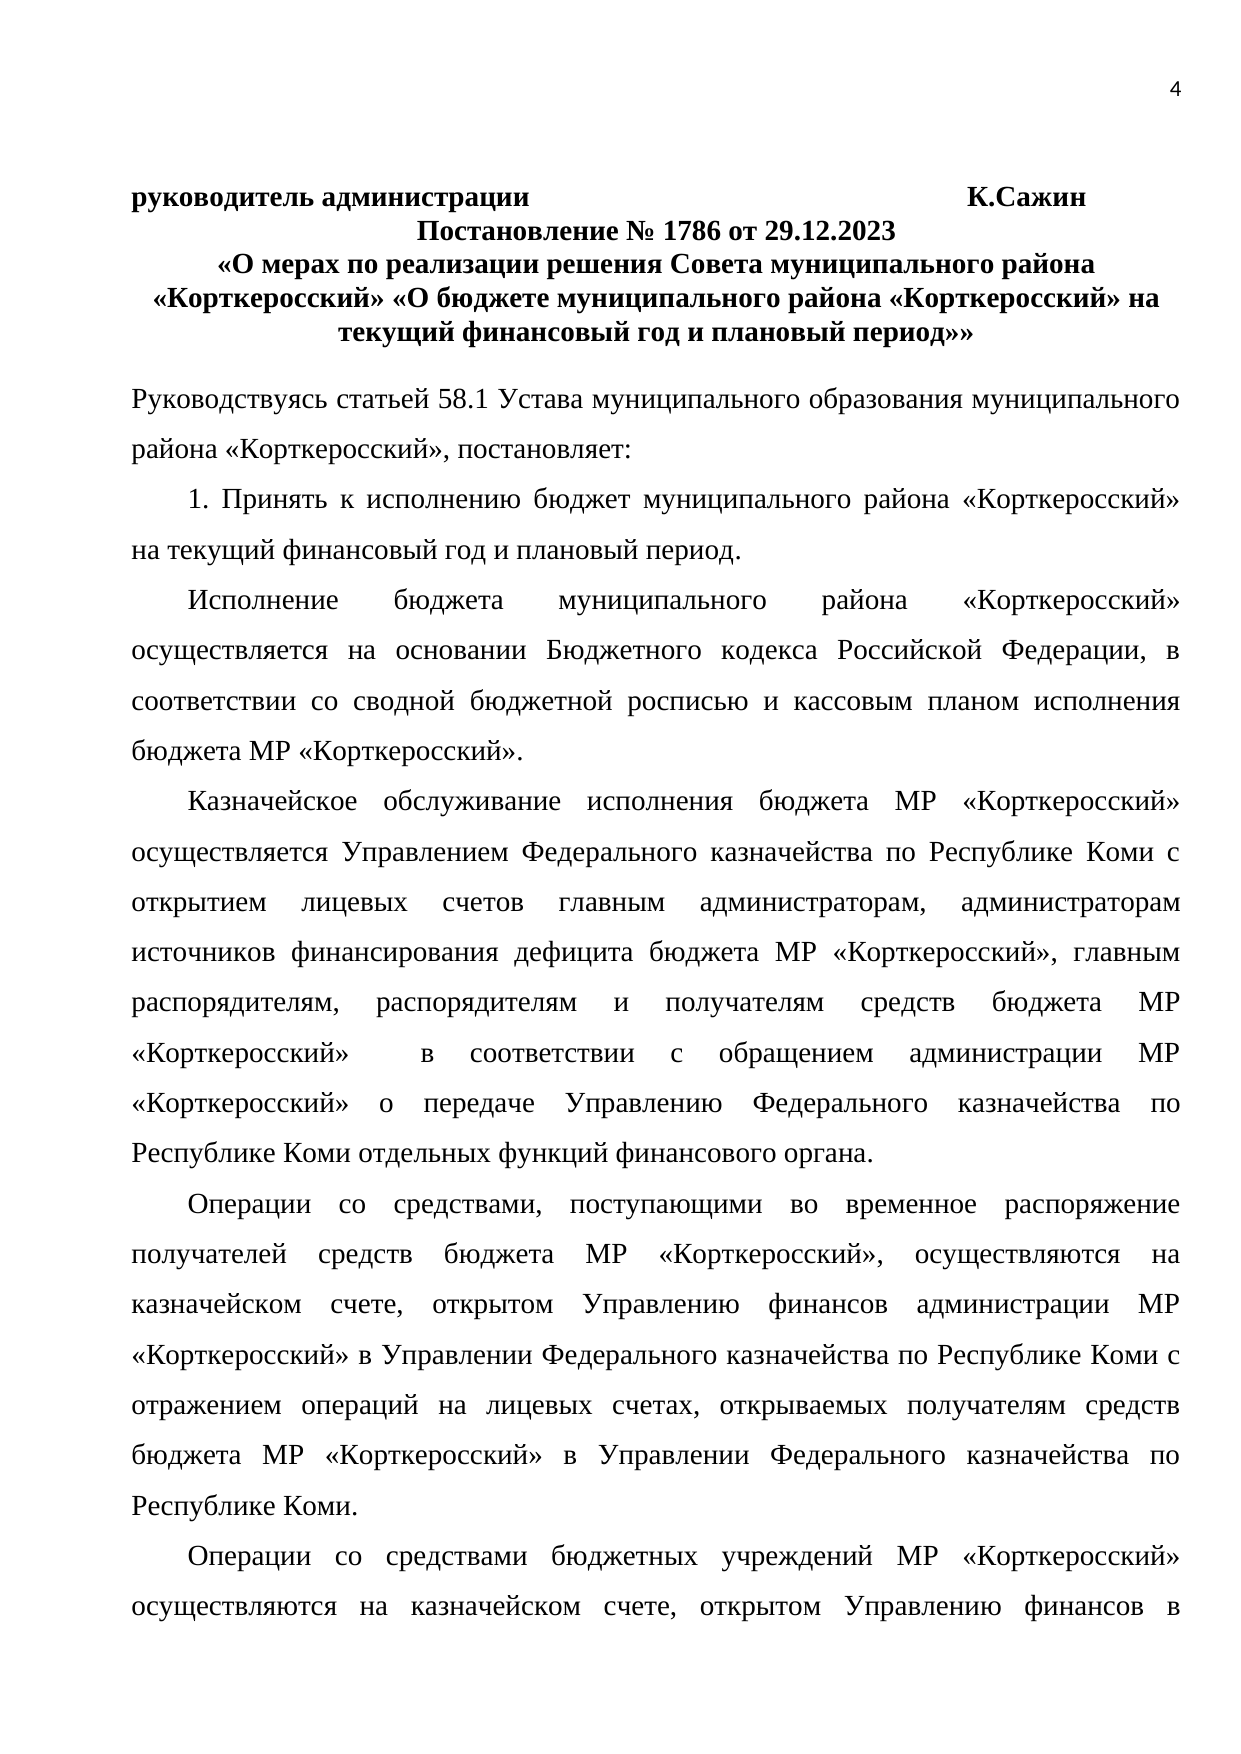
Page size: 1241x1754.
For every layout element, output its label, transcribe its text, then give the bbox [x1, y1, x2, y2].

text Руководствуясь статьей 58.1 Устава муниципального образования муниципального района «Корткеросский», постановляет: [131, 381, 1181, 465]
text 1. Принять к исполнению бюджет муниципального района «Корткеросский» на текущий финансовый год и плановый период. [131, 481, 1181, 565]
text «О мерах по реализации решения Совета муниципального района «Корткеросский» «О бюджете муниципального района «Корткеросский» на текущий финансовый год и плановый период»» [131, 247, 1181, 347]
text руководитель администрации К.Сажин [131, 179, 1181, 213]
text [131, 1538, 1181, 1622]
text Операции со средствами, поступающими во временное распоряжение получателей средств бюджета МР «Корткеросский», осуществляются на казначейском счете, открытом Управлению финансов администрации МР «Корткеросский» в Управлении Федерального казначейства по Республике Коми с отражением операций на лицевых счетах, открываемых получателям средств бюджета МР «Корткеросский» в Управлении Федерального казначейства по Республике Коми. [131, 1186, 1181, 1521]
text Исполнение бюджета муниципального района «Корткеросский» осуществляется на основании Бюджетного кодекса Российской Федерации, в соответствии со сводной бюджетной росписью и кассовым планом исполнения бюджета МР «Корткеросский». [131, 582, 1181, 767]
text Постановление № 1786 от 29.12.2023 [131, 213, 1181, 247]
text Казначейское обслуживание исполнения бюджета МР «Корткеросский» осуществляется Управлением Федерального казначейства по Республике Коми с открытием лицевых счетов главным администраторам, администраторам источников финансирования дефицита бюджета МР «Корткеросский», главным распорядителям, распорядителям и получателям средств бюджета МР «Корткеросский» в соответствии с обращением администрации МР «Корткеросский» о передаче Управлению Федерального казначейства по Республике Коми отдельных функций финансового органа. [131, 783, 1181, 1169]
